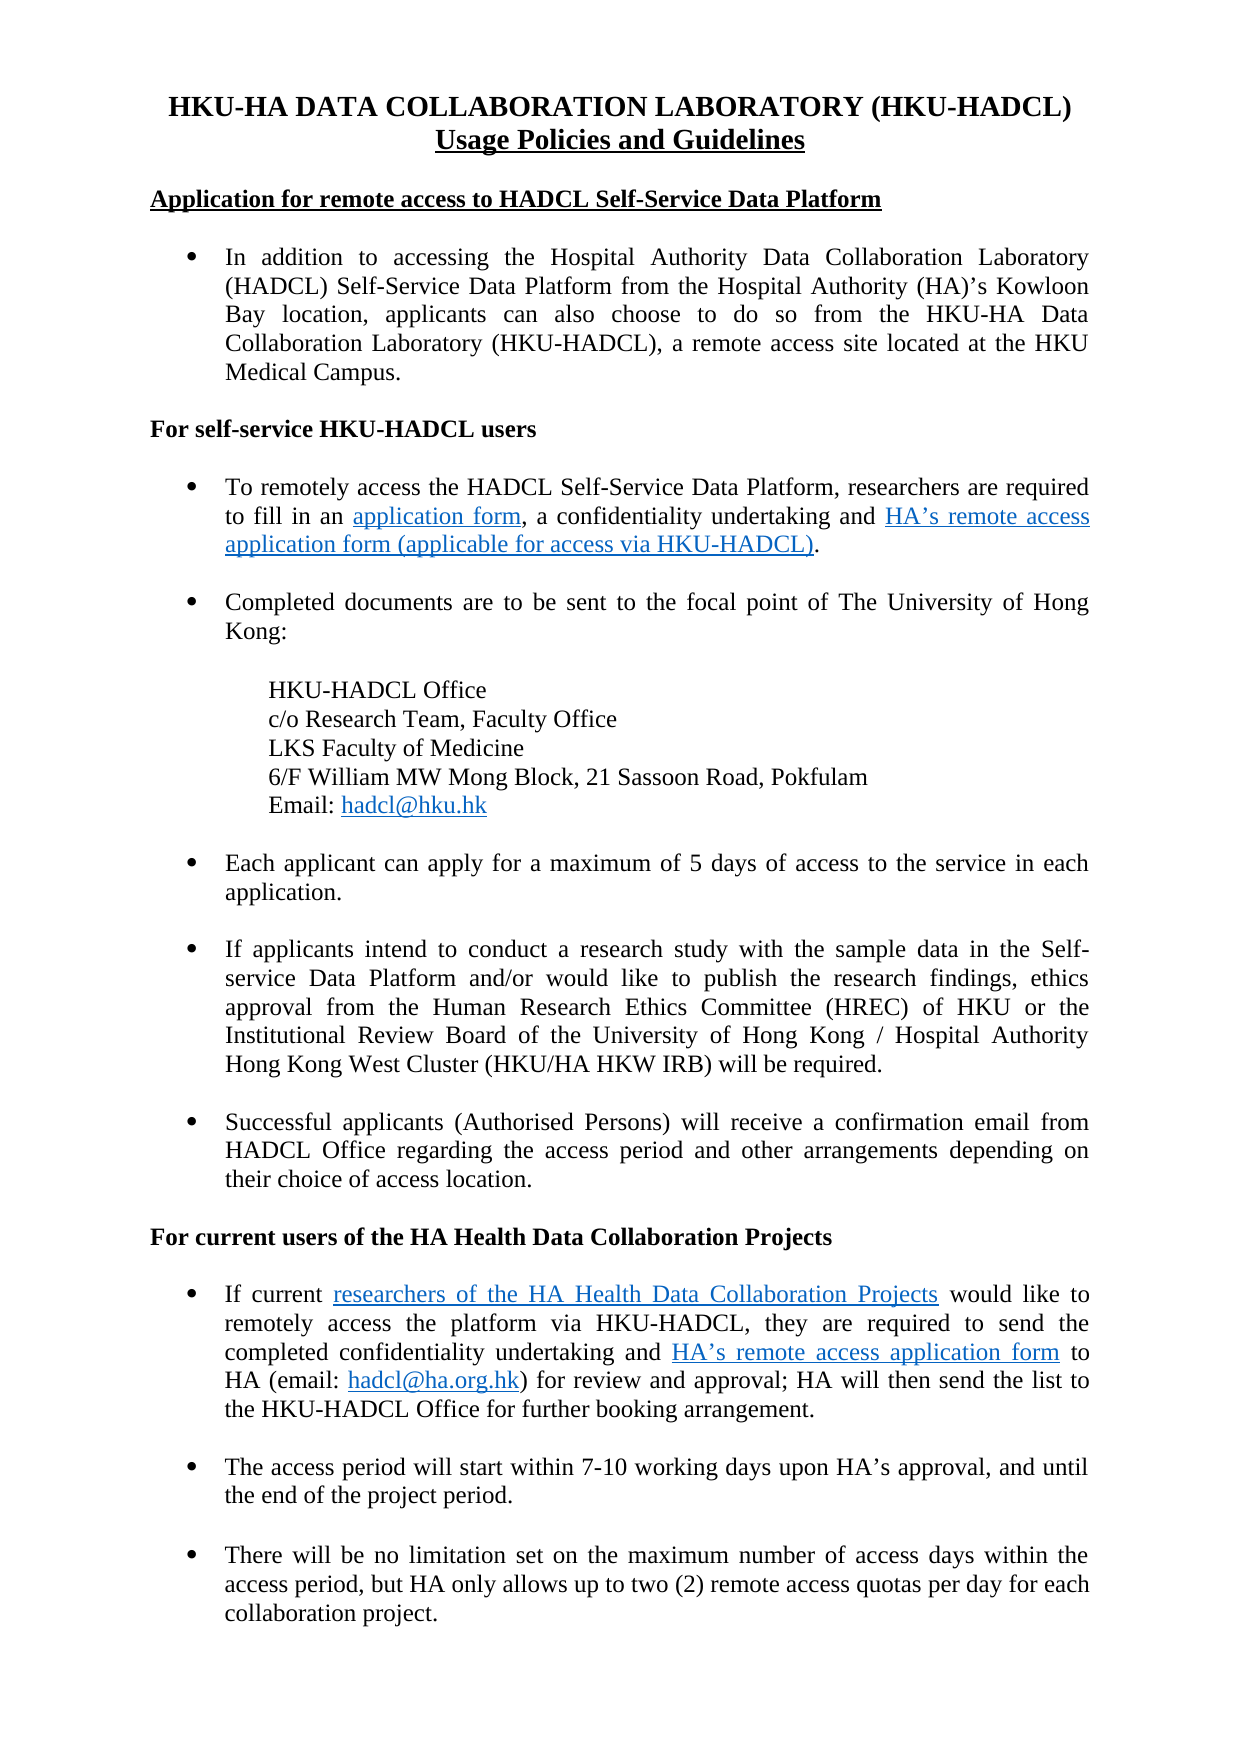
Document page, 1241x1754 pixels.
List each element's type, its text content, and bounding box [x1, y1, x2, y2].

list c/o Research Team, Faculty Office [268, 704, 1090, 733]
list If applicants intend to conduct a research study with the sample data in the Self-service Data Platform and/or would like to publish the research findings, ethics approval from the Human Research Ethics Committee (HREC) of HKU or the Institutional Review Board of the University of Hong Kong / Hospital Authority Hong Kong West Cluster (HKU/HA HKW IRB) will be required. [187, 934, 1090, 1078]
list There will be no limitation set on the maximum number of access days within the access period, but HA only allows up to two (2) remote access quotas per day for each collaboration project. [187, 1540, 1090, 1627]
text For self-service HKU-HADCL users [150, 414, 1090, 443]
list Each applicant can apply for a maximum of 5 days of access to the service in each application. [187, 848, 1090, 906]
list Completed documents are to be sent to the focal point of The University of Hong Kong: [187, 587, 1090, 644]
list The access period will start within 7-10 working days upon HA’s approval, and until the end of the project period. [187, 1452, 1090, 1509]
list HKU-HADCL Office [268, 676, 1090, 704]
list If current researchers of the HA Health Data Collaboration Projects would like to remotely access the platform via HKU-HADCL, they are required to send the completed confidentiality undertaking and HA’s remote access application form to HA (email: hadcl@ha.org.hk) for review and approval; HA will then send the list to the HKU-HADCL Office for further booking arrangement. [187, 1279, 1090, 1423]
text HKU-HA DATA COLLABORATION LABORATORY (HKU-HADCL) [150, 89, 1090, 122]
list Successful applicants (Authorised Persons) will receive a confirmation email from HADCL Office regarding the access period and other arrangements depending on their choice of access location. [187, 1107, 1090, 1193]
text Application for remote access to HADCL Self-Service Data Platform [150, 184, 1090, 213]
list 6/F William MW Mong Block, 21 Sassoon Road, Pokfulam [268, 762, 1090, 791]
list Email: hadcl@hku.hk [268, 791, 1090, 819]
text For current users of the HA Health Data Collaboration Projects [150, 1222, 1090, 1251]
list To remotely access the HADCL Self-Service Data Platform, researchers are required to fill in an application form, a confidentiality undertaking and HA’s remote access application form (applicable for access via HKU-HADCL). [187, 472, 1090, 558]
list In addition to accessing the Hospital Authority Data Collaboration Laboratory (HADCL) Self-Service Data Platform from the Hospital Authority (HA)’s Kowloon Bay location, applicants can also choose to do so from the HKU-HA Data Collaboration Laboratory (HKU-HADCL), a remote access site located at the HKU Medical Campus. [187, 242, 1090, 386]
list LKS Faculty of Medicine [268, 733, 1090, 762]
text Usage Policies and Guidelines [150, 122, 1090, 156]
